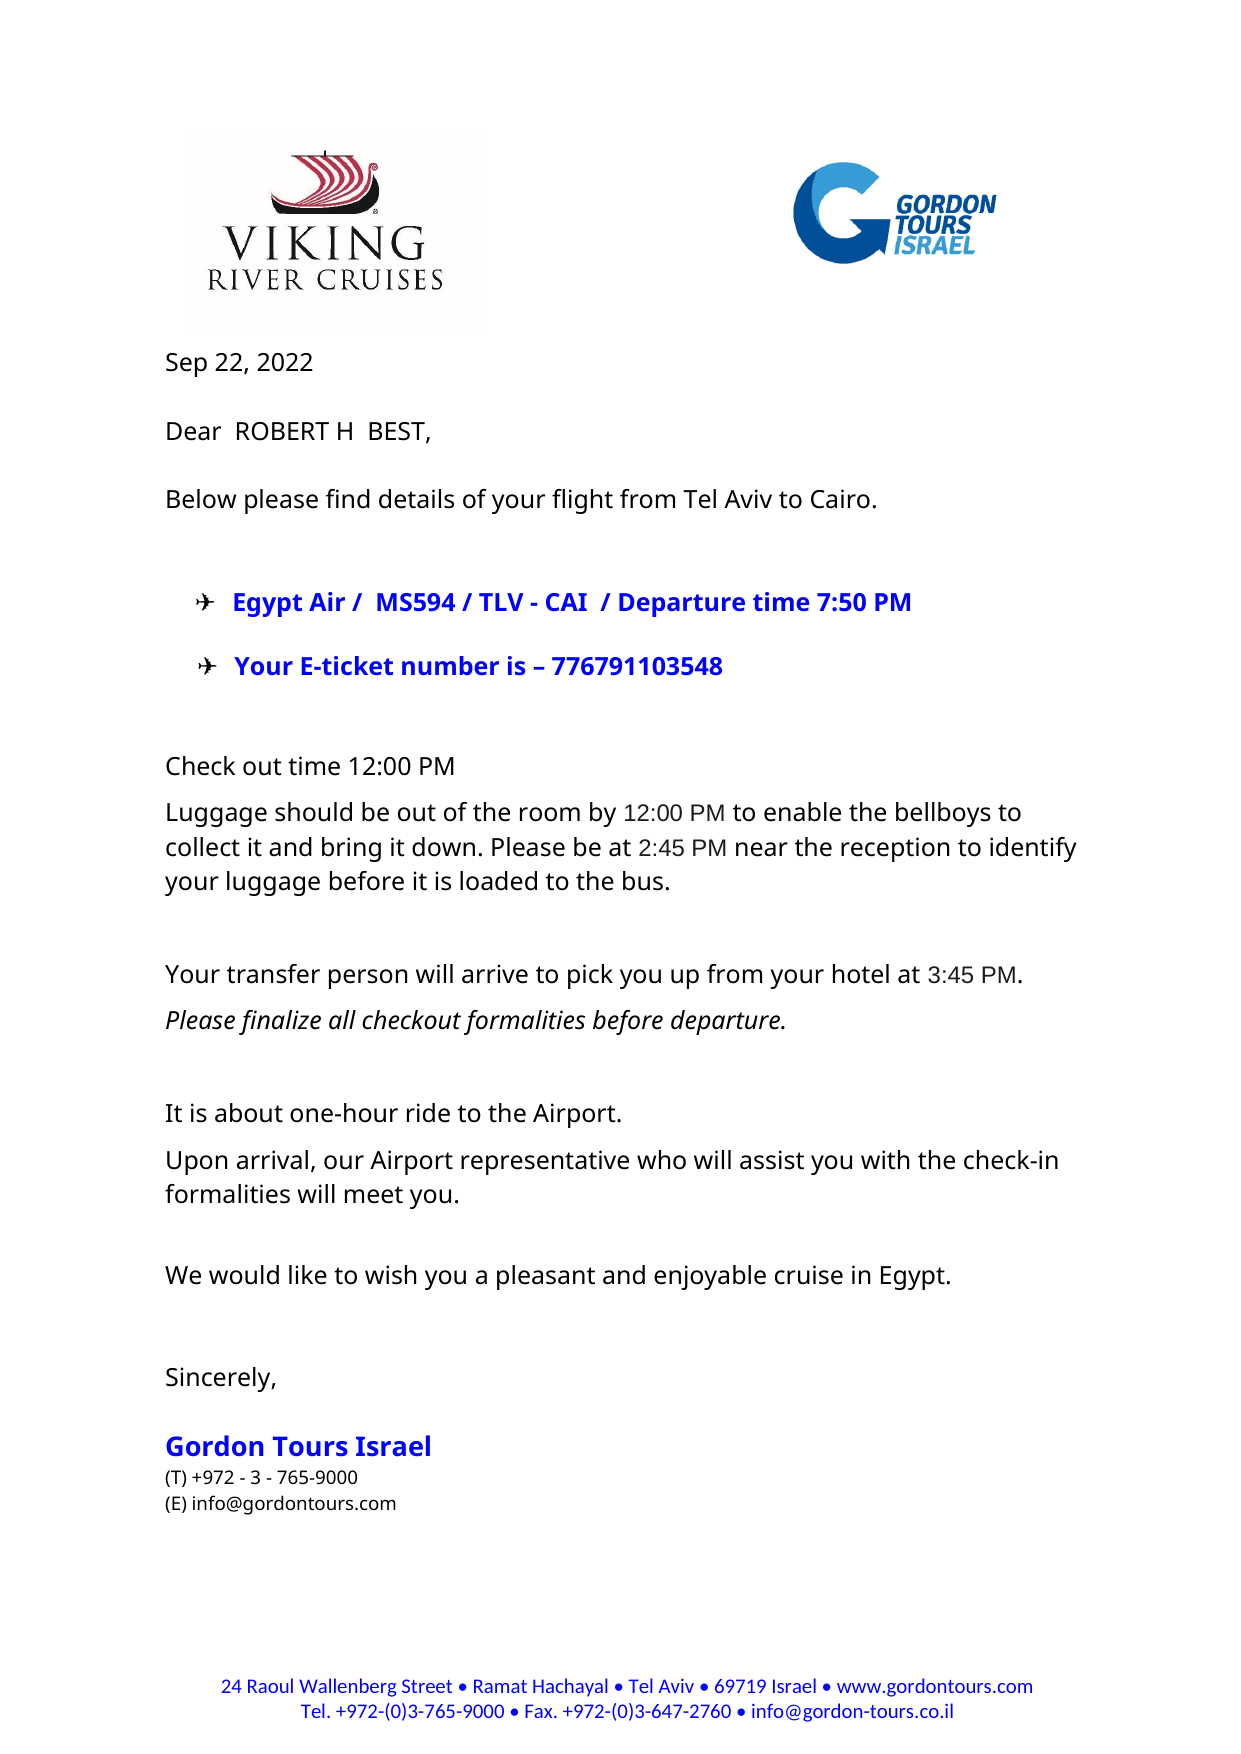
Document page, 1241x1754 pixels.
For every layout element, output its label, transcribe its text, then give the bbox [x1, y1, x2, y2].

text Gordon Tours Israel [165, 1428, 1090, 1464]
text Dear ROBERT H BEST, [165, 413, 1090, 447]
text Below please find details of your flight from Tel Aviv to Cairo. [165, 481, 1090, 515]
list Egypt Air / MS594 / TLV - CAI / Departure time 7:50 PM [194, 574, 1090, 626]
picture [183, 131, 487, 333]
text Sep 22, 2022 [165, 345, 1090, 379]
text We would like to wish you a pleasant and enjoyable cruise in Egypt. [165, 1257, 1090, 1291]
table_header [165, 121, 626, 343]
picture [730, 121, 1090, 324]
text Upon arrival, our Airport representative who will assist you with the check-in formalities will meet you. [165, 1143, 1090, 1211]
text It is about one-hour ride to the Airport. [165, 1096, 1090, 1130]
text Luggage should be out of the room by 12:00 PM to enable the bellboys to collect it and bring it down. Please be at 2:45 PM near the reception to identify your luggage before it is loaded to the bus. [165, 795, 1090, 897]
text Your transfer person will arrive to pick you up from your hotel at 3:45 PM. [165, 956, 1090, 990]
text Sincerely, [165, 1359, 1090, 1393]
text (E) info@gordontours.com [165, 1490, 1090, 1516]
table_header [628, 121, 1089, 343]
text Please finalize all checkout formalities before departure. [165, 1003, 1090, 1037]
text (T) +972 - 3 - 765-9000 [165, 1464, 1090, 1490]
list Your E-ticket number is – 776791103548 [197, 638, 1090, 689]
text Check out time 12:00 PM [165, 748, 1090, 783]
